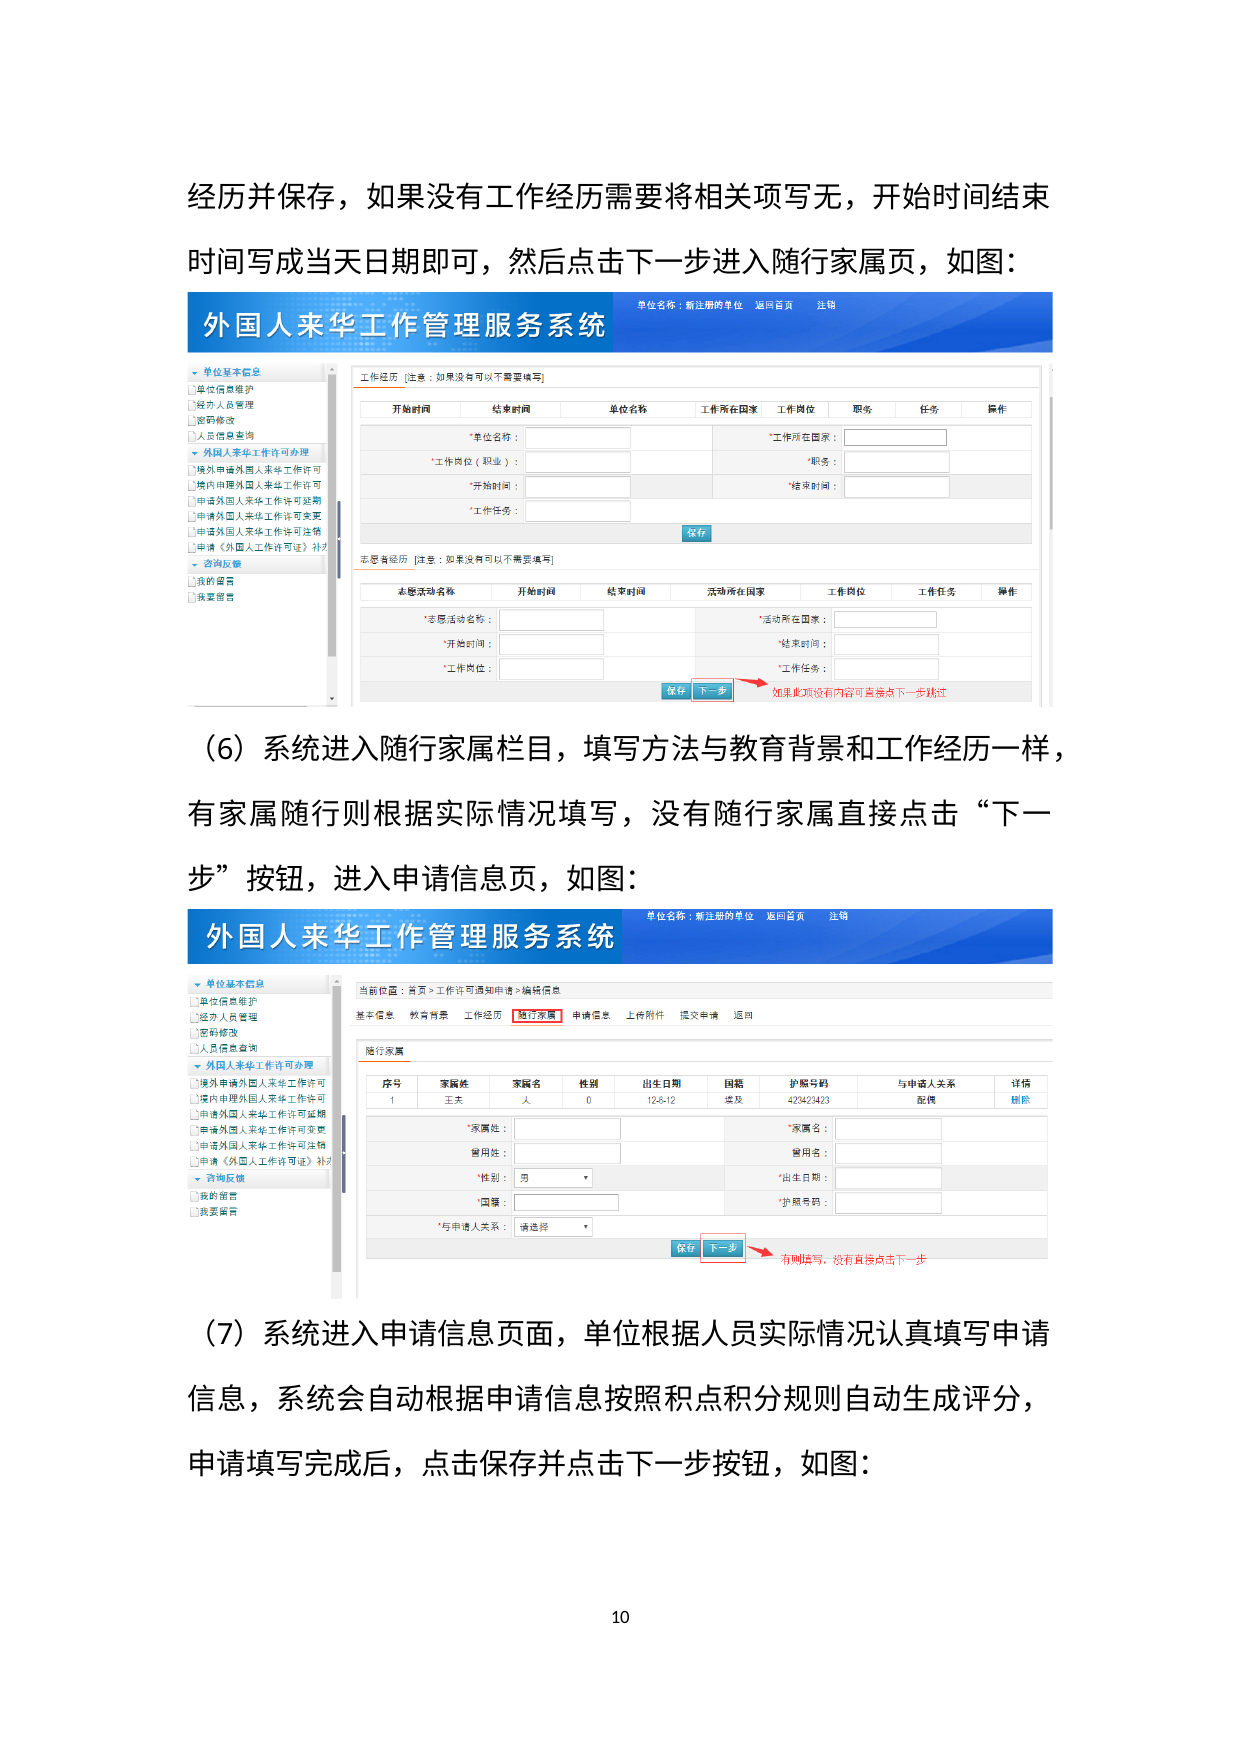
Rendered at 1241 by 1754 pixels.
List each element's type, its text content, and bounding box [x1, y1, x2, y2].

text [187, 162, 1053, 292]
picture [187, 292, 1053, 707]
text （6）系统进入随行家属栏目，填写方法与教育背景和工作经历一样，有家属随行则根据实际情况填写，没有随行家属直接点击“下一步”按钮，进入申请信息页，如图： [187, 714, 1053, 909]
text （7）系统进入申请信息页面，单位根据人员实际情况认真填写申请信息，系统会自动根据申请信息按照积点积分规则自动生成评分，申请填写完成后，点击保存并点击下一步按钮，如图： [187, 1299, 1053, 1494]
picture [187, 909, 1053, 1299]
